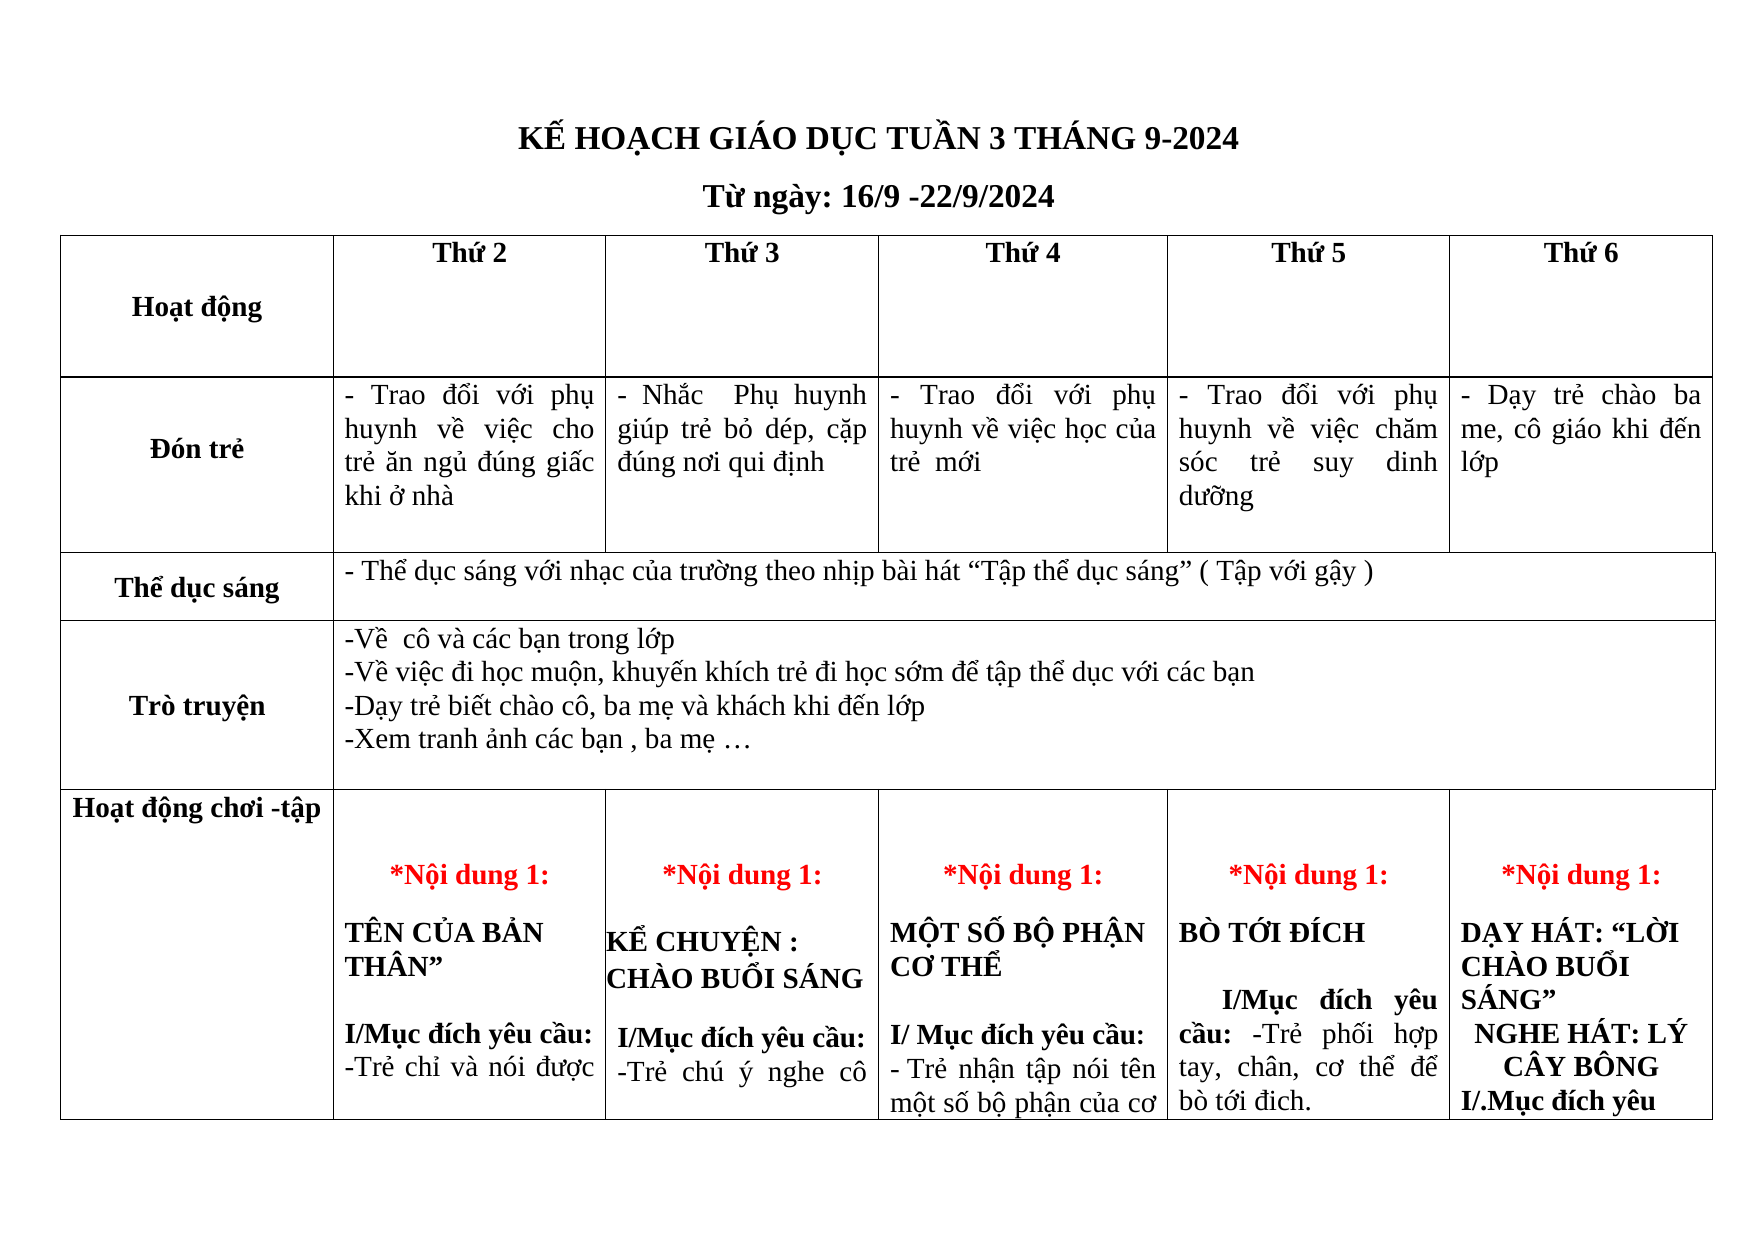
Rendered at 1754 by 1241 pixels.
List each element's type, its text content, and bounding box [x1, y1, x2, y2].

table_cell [1450, 790, 1712, 1119]
table_cell Đón trẻ [61, 378, 333, 552]
table_header Thứ 6 [1450, 236, 1712, 376]
text KẾ HOẠCH GIÁO DỤC TUẦN 3 THÁNG 9-2024 [60, 118, 1697, 157]
table_header Thứ 2 [334, 236, 605, 376]
table_cell - Thể dục sáng với nhạc của trường theo nhịp bài hát “Tập thể dục sáng” ( Tập với gậy ) [334, 553, 1715, 620]
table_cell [606, 790, 878, 1119]
table_cell Hoạt động chơi -tập [61, 790, 333, 1119]
table_header Thứ 3 [606, 236, 878, 376]
table_header Thứ 4 [879, 236, 1167, 376]
table_cell - Trao đổi với phụ huynh về việc học của trẻ mới [879, 378, 1167, 552]
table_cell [1168, 790, 1449, 1119]
table_header Thứ 5 [1168, 236, 1449, 376]
table_cell - Trao đổi với phụ huynh về việc cho trẻ ăn ngủ đúng giấc khi ở nhà [334, 378, 605, 552]
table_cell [334, 790, 605, 1119]
table_cell - Trao đổi với phụ huynh về việc chăm sóc trẻ suy dinh dưỡng [1168, 378, 1449, 552]
table_cell - Dạy trẻ chào ba me, cô giáo khi đến lớp [1450, 378, 1712, 552]
table_header Hoạt động [61, 236, 333, 376]
table_cell Trò truyện [61, 621, 333, 789]
text Từ ngày: 16/9 -22/9/2024 [60, 177, 1697, 215]
table_cell - Nhắc Phụ huynh giúp trẻ bỏ dép, cặp đúng nơi qui định [606, 378, 878, 552]
table_cell Thể dục sáng [61, 553, 333, 620]
table_cell -Về cô và các bạn trong lớp -Về việc đi học muộn, khuyến khích trẻ đi học sớm để tập thể dục với các bạn -Dạy trẻ biết chào cô, ba mẹ và khách khi đến lớp -Xem tranh ảnh các bạn , ba mẹ … [334, 621, 1715, 789]
